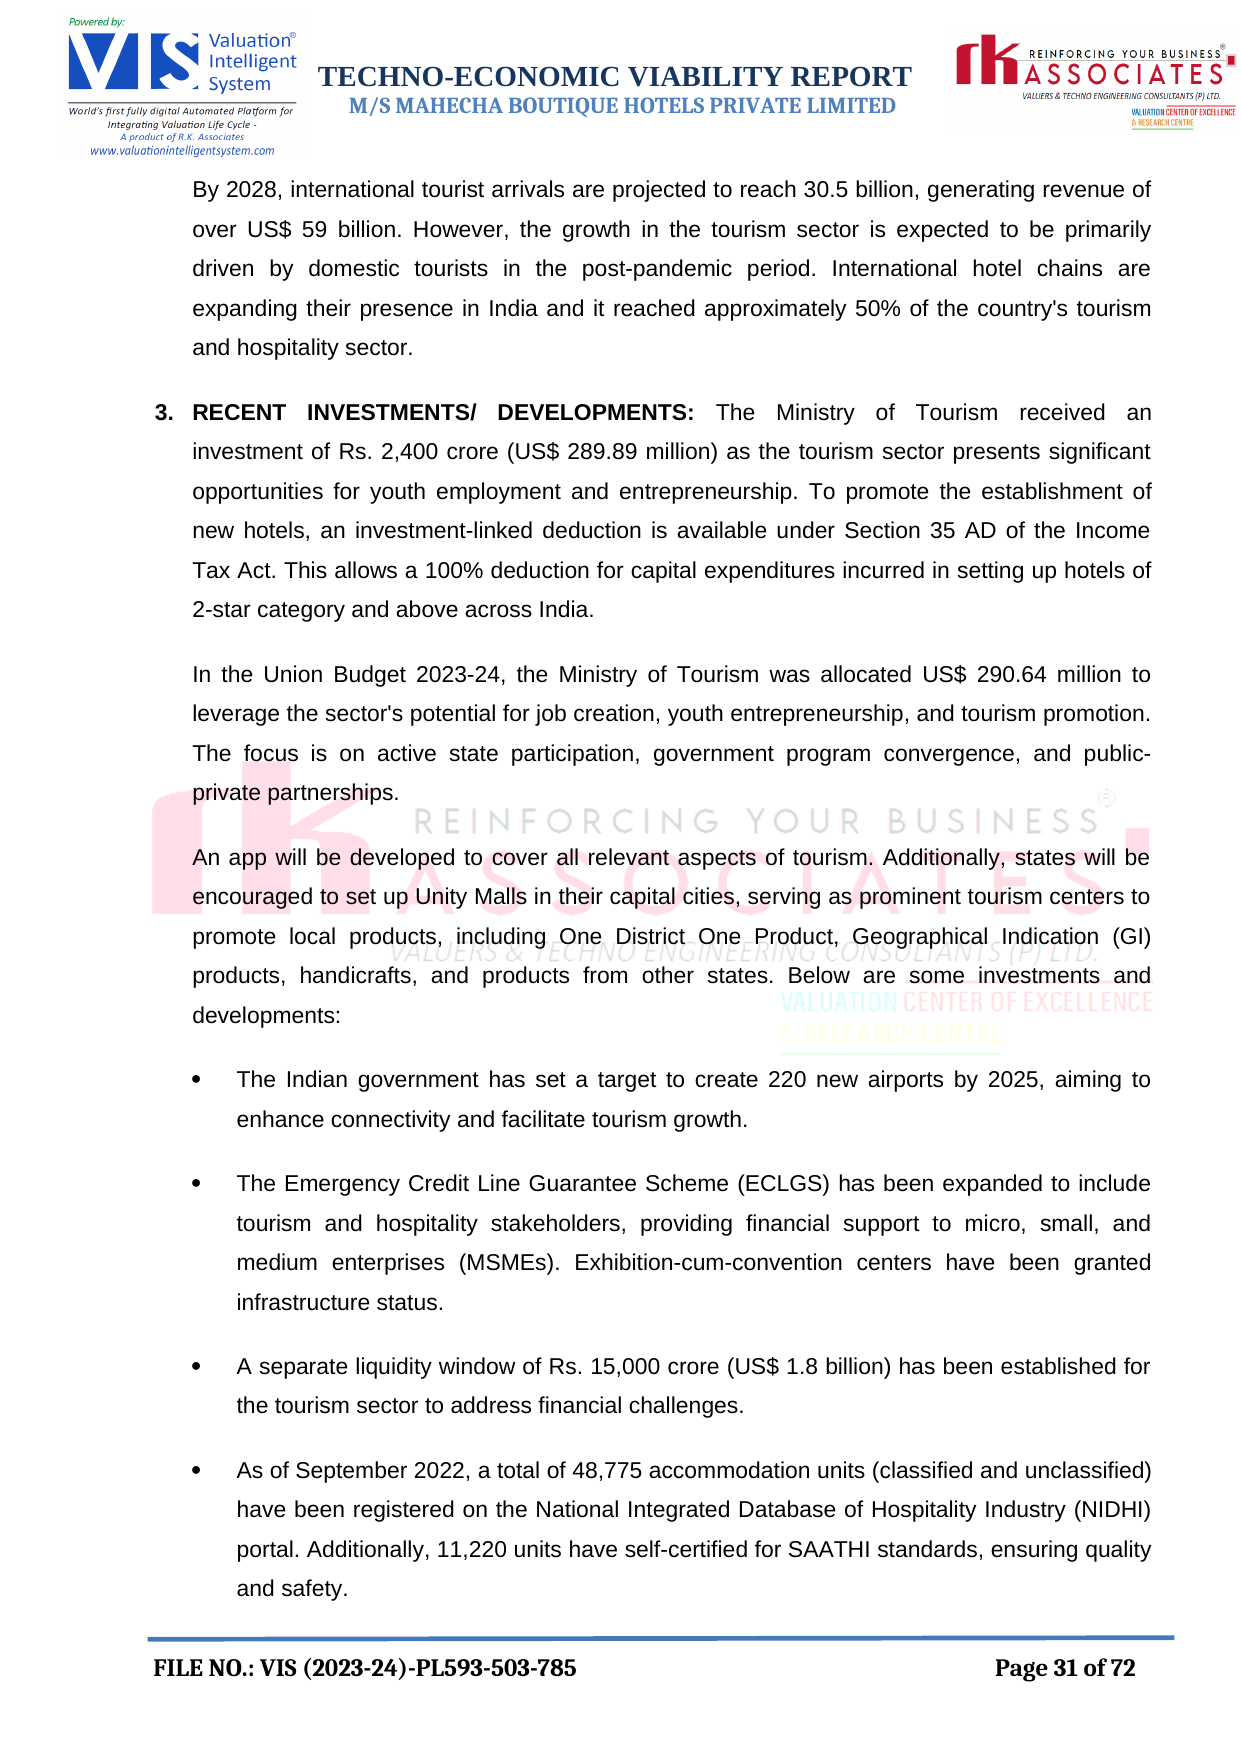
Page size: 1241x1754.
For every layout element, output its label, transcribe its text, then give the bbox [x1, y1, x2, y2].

list An app will be developed to cover all relevant aspects of tourism. Additionally, states will be encouraged to set up Unity Malls in their capital cities, serving as prominent tourism centers to promote local products, including One District One Product, Geographical Indication (GI) products, handicrafts, and products from other states. Below are some investments and developments: [192, 844, 1152, 1028]
picture [951, 26, 1239, 133]
list In the Union Budget 2023-24, the Ministry of Tourism was allocated US$ 290.64 million to leverage the sector's potential for job creation, youth entrepreneurship, and tourism promotion. The focus is on active state participation, government program convergence, and public-private partnerships. [192, 661, 1152, 806]
list As of September 2022, a total of 48,775 accommodation units (classified and unclassified) have been registered on the National Integrated Database of Hospitality Industry (NIDHI) portal. Additionally, 11,220 units have self-certified for SAATHI standards, ensuring quality and safety. [192, 1457, 1152, 1602]
list The Emergency Credit Line Guarantee Scheme (ECLGS) has been expanded to include tourism and hospitality stakeholders, providing financial support to micro, small, and medium enterprises (MSMEs). Exhibition-cum-convention centers have been granted infrastructure status. [192, 1170, 1152, 1315]
picture [57, 15, 306, 160]
list By 2028, international tourist arrivals are projected to reach 30.5 billion, generating revenue of over US$ 59 billion. However, the growth in the tourism sector is expected to be primarily driven by domestic tourists in the post-pandemic period. International hotel chains are expanding their presence in India and it reached approximately 50% of the country's tourism and hospitality sector. [192, 176, 1152, 361]
list A separate liquidity window of Rs. 15,000 crore (US$ 1.8 billion) has been established for the tourism sector to address financial challenges. [192, 1353, 1152, 1419]
list RECENT INVESTMENTS/ DEVELOPMENTS: The Ministry of Tourism received an investment of Rs. 2,400 crore (US$ 289.89 million) as the tourism sector presents significant opportunities for youth employment and entrepreneurship. To promote the establishment of new hotels, an investment-linked deduction is available under Section 35 AD of the Income Tax Act. This allows a 100% deduction for capital expenditures incurred in setting up hotels of 2-star category and above across India. [154, 399, 1152, 623]
list The Indian government has set a target to create 220 new airports by 2025, aiming to enhance connectivity and facilitate tourism growth. [192, 1066, 1152, 1132]
